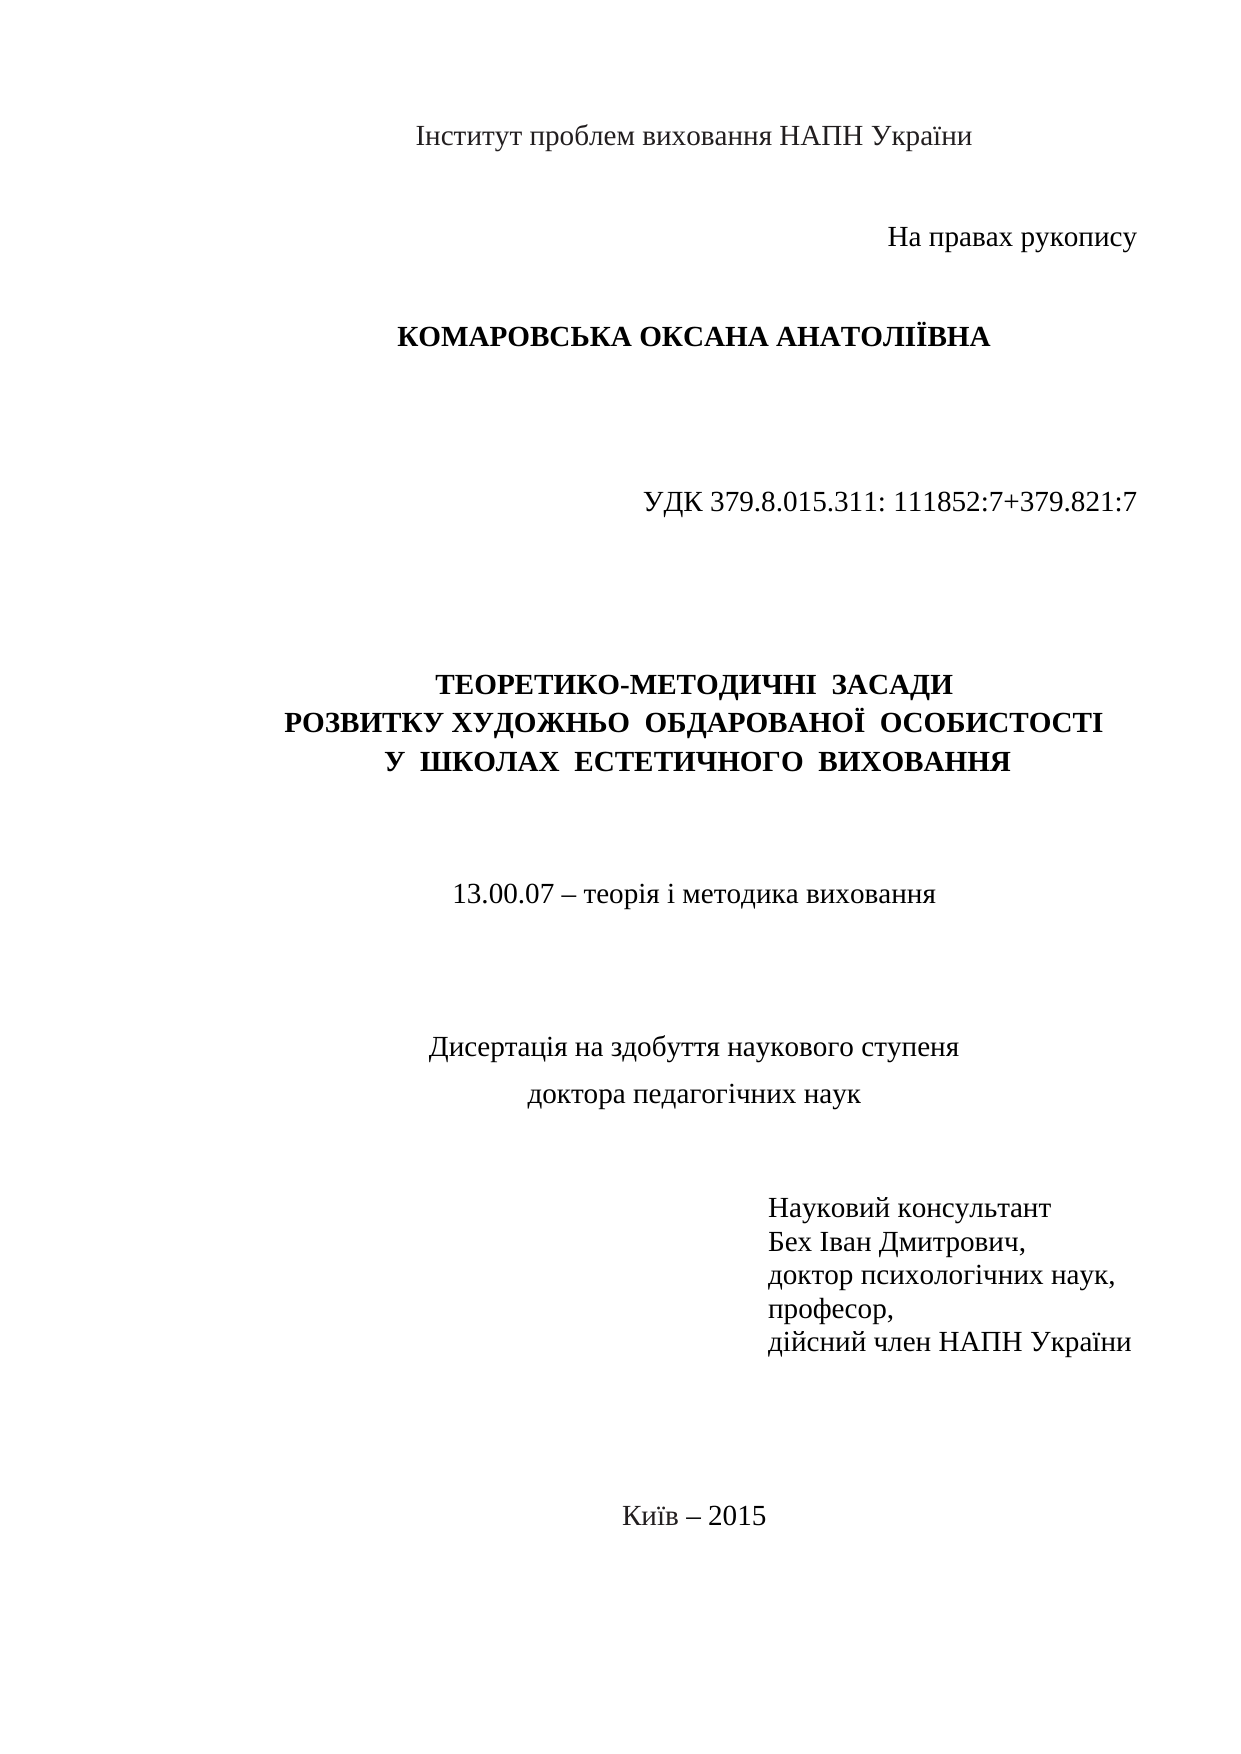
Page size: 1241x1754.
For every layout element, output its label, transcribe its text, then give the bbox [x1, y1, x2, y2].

text ТЕОРЕТИКО-МЕТОДИЧНІ ЗАСАДИ [177, 667, 1137, 701]
text На правах рукопису [177, 219, 1137, 252]
text РОЗВИТКУ ХУДОЖНЬО ОБДАРОВАНОЇ ОСОБИСТОСТІ [177, 706, 1137, 739]
text дійсний член НАПН України [768, 1324, 1152, 1358]
text Дисертація на здобуття наукового ступеня [177, 1029, 1137, 1063]
text доктор психологічних наук, професор, [768, 1257, 1152, 1324]
text Київ – 2015 [177, 1498, 1137, 1532]
text Інститут проблем виховання НАПН України [177, 118, 1137, 152]
text УДК 379.8.015.311: 111852:7+379.821:7 [177, 484, 1137, 518]
text КОМАРОВСЬКА ОКСАНА АНАТОЛІЇВНА [177, 319, 1137, 352]
text 13.00.07 – теорія і методика виховання [177, 876, 1137, 910]
text Бех Іван Дмитрович, [768, 1224, 1152, 1257]
text доктора педагогічних наук [177, 1076, 1137, 1110]
text У ШКОЛАХ ЕСТЕТИЧНОГО ВИХОВАННЯ [177, 744, 1137, 778]
text Науковий консультант [768, 1190, 1152, 1224]
